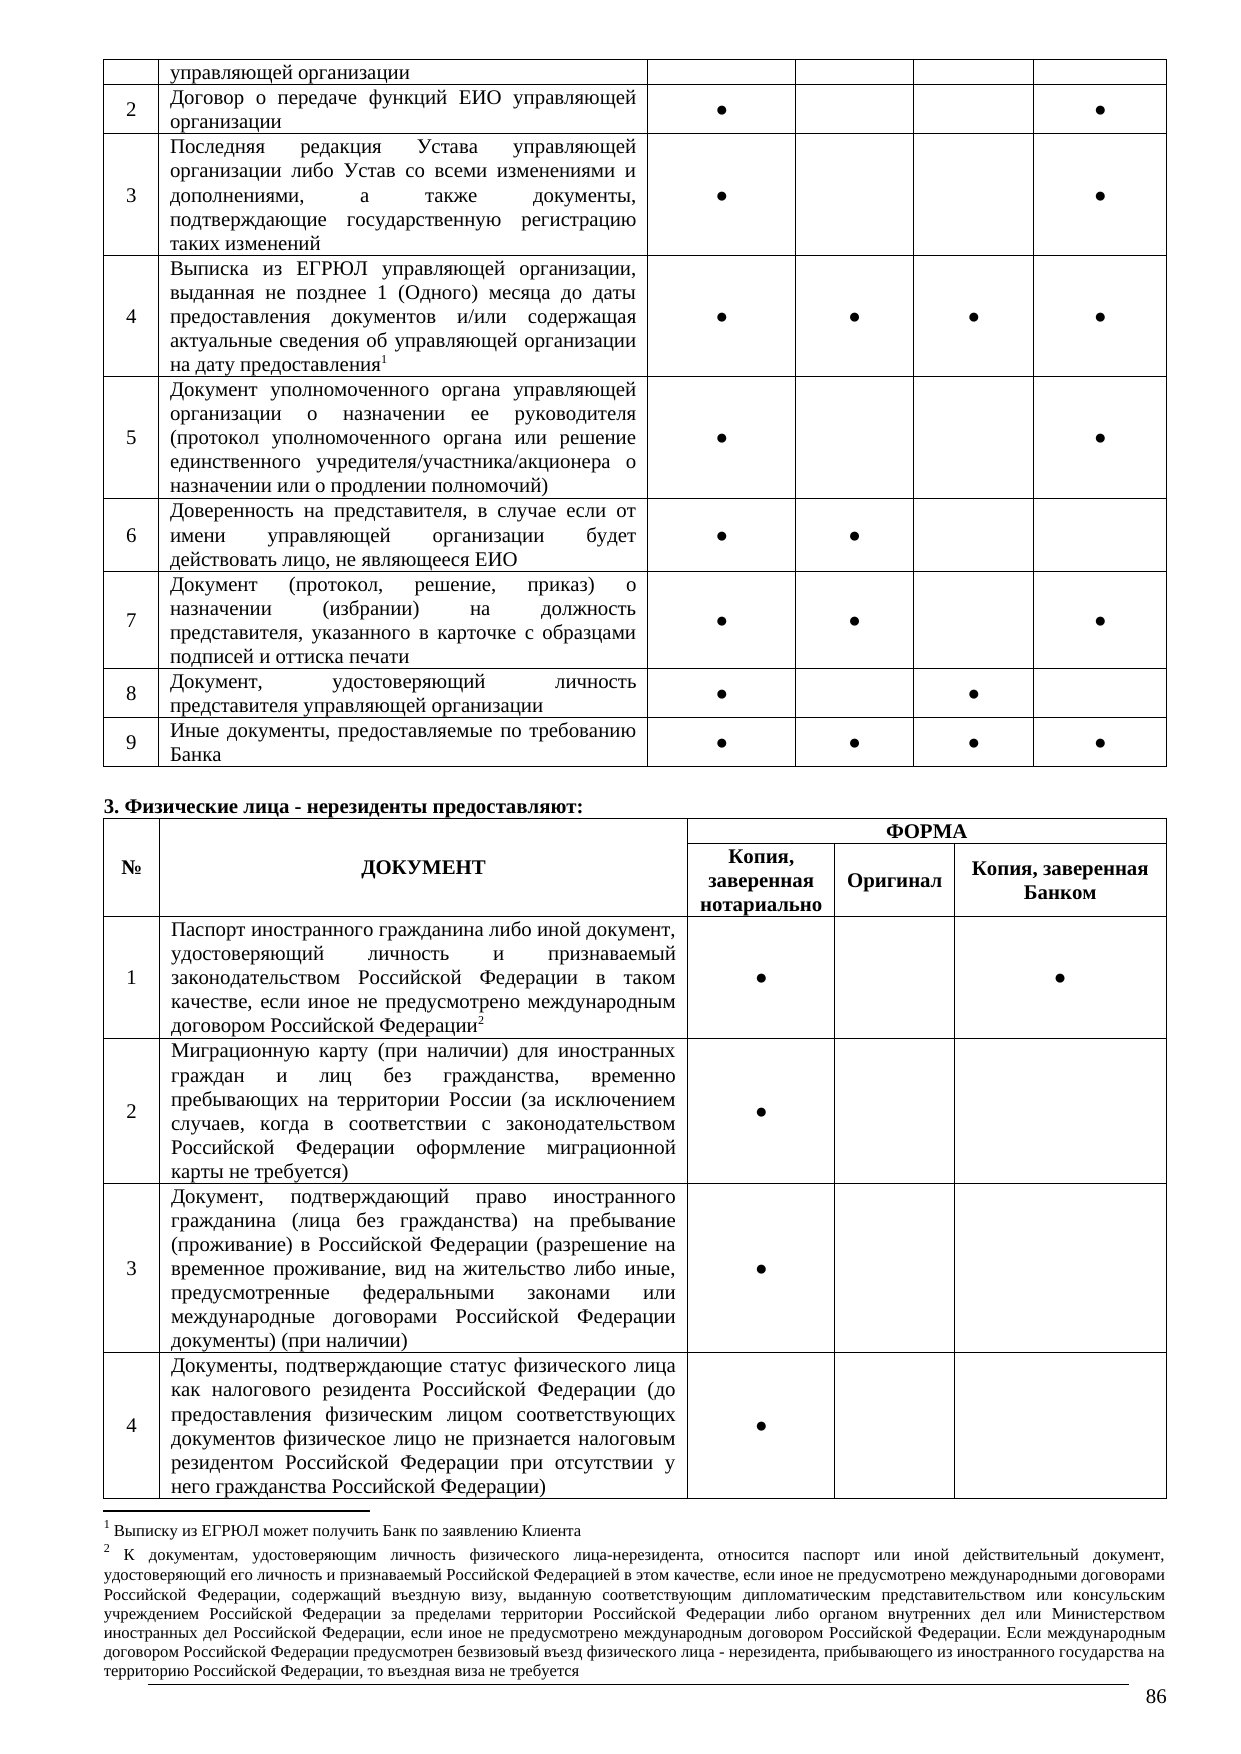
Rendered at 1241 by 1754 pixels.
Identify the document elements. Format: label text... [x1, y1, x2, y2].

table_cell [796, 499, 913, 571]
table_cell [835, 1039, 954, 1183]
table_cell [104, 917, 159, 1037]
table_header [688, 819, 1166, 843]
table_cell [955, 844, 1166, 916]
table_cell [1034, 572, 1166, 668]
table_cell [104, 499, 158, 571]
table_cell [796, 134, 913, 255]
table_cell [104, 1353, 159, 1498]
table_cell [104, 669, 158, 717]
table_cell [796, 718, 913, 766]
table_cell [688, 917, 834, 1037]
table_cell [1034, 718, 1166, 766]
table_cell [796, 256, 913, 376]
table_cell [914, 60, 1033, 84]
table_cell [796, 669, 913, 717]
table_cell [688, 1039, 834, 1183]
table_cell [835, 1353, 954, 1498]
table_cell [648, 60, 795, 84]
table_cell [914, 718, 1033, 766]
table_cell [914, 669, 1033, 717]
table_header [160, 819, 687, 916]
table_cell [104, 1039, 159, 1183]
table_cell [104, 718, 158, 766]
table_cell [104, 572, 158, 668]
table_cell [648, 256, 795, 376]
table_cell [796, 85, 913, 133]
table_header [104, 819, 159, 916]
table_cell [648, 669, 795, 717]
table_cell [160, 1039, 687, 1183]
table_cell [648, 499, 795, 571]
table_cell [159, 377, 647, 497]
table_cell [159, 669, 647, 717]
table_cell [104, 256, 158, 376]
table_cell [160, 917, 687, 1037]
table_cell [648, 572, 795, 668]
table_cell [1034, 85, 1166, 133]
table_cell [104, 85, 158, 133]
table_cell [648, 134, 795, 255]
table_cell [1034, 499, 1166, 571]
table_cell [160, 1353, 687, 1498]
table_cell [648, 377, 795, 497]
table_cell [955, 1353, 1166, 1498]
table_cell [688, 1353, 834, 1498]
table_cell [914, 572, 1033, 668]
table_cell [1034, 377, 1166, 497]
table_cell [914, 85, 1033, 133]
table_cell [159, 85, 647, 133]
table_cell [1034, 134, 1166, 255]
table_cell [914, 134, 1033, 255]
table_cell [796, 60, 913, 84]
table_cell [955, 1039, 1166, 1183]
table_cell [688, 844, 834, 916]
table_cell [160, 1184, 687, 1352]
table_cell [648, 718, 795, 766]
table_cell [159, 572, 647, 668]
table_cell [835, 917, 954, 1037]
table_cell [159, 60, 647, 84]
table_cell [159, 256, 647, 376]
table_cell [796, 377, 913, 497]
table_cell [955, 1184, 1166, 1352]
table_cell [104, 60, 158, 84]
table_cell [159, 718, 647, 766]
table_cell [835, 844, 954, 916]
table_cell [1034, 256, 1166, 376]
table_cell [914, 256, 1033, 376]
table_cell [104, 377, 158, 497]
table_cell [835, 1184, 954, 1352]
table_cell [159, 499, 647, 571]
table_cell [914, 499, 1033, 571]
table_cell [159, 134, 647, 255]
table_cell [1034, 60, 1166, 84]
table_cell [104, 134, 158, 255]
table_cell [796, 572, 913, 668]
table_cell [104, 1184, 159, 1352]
text 3. Физические лица - нерезиденты предоставляют: [103, 794, 1166, 818]
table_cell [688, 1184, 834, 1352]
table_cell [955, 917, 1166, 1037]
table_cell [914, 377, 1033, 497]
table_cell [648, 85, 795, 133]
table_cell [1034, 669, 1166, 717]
